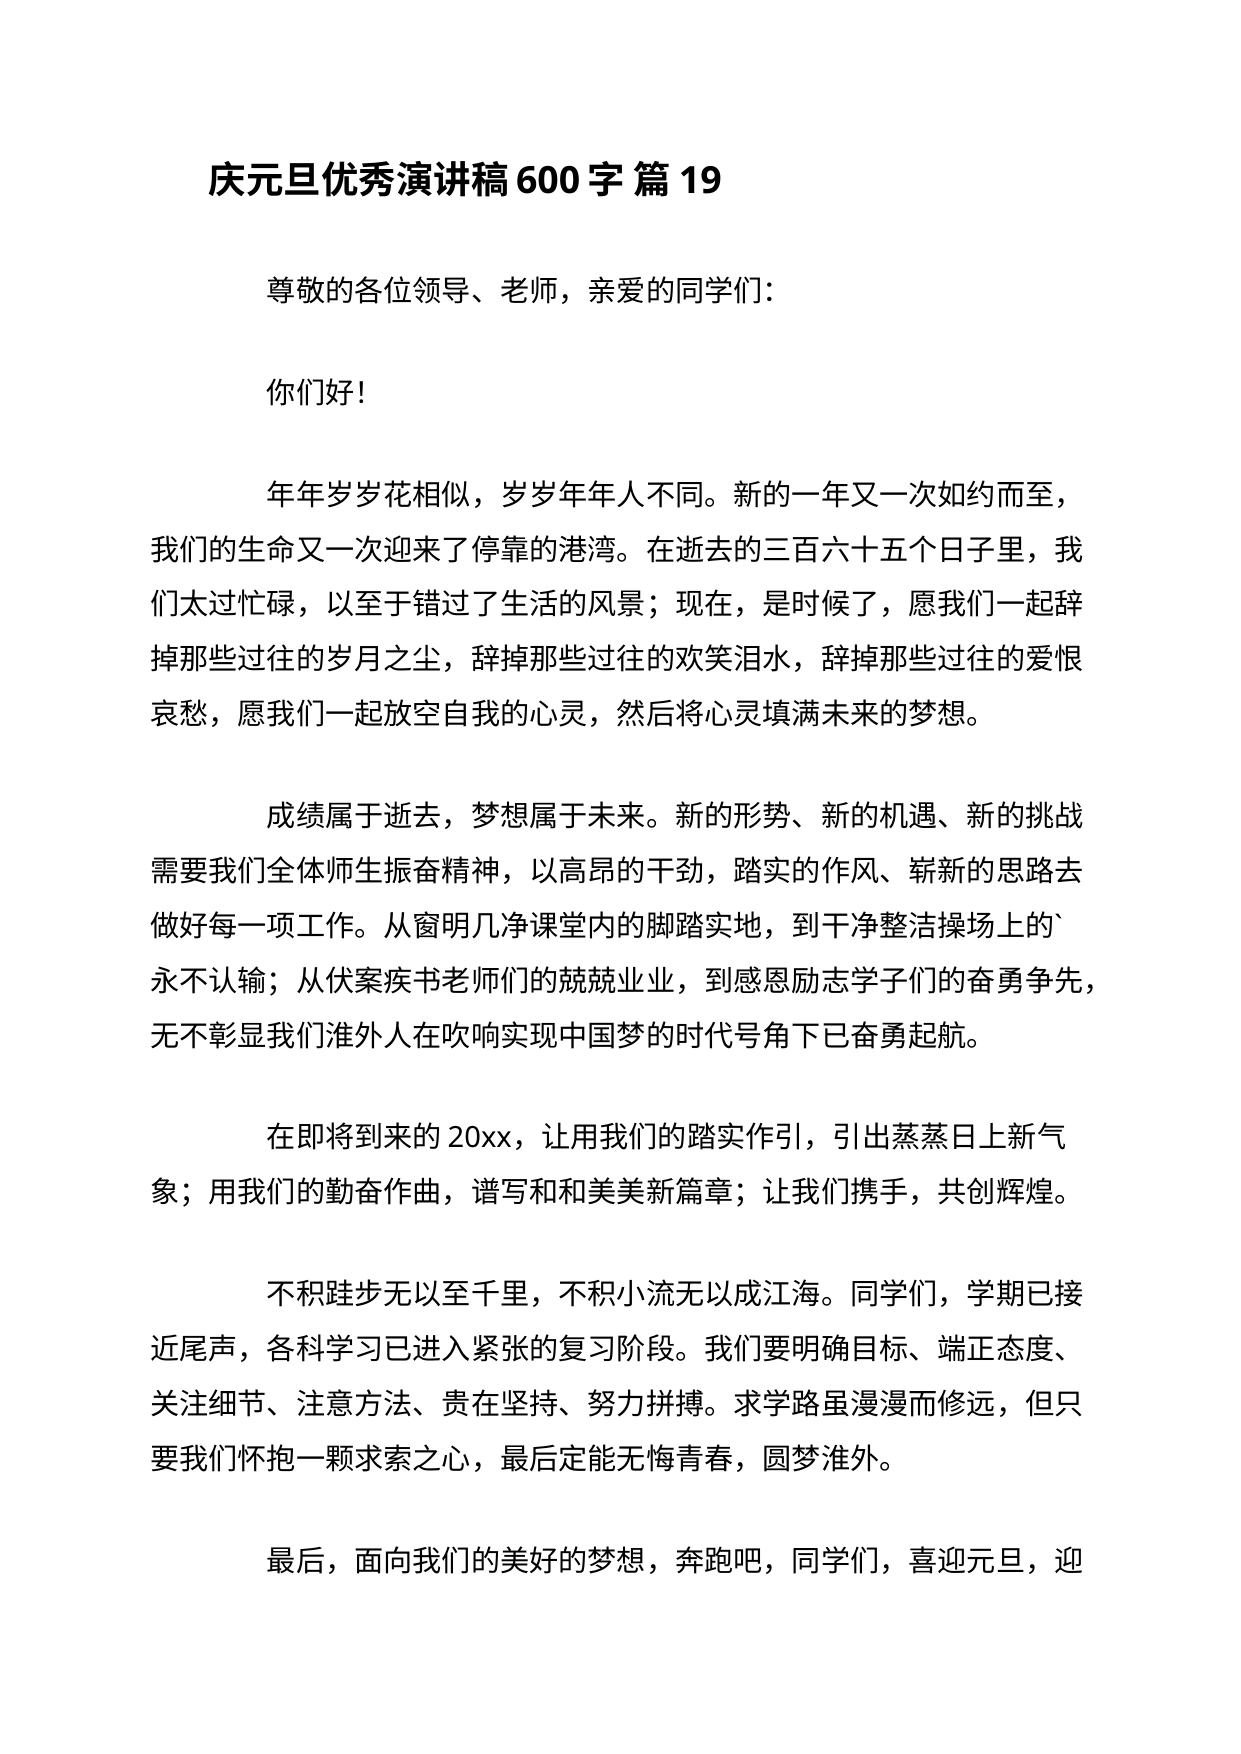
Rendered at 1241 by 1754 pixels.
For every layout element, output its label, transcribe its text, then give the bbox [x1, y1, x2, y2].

text 你们好！ [150, 369, 1090, 412]
text 年年岁岁花相似，岁岁年年人不同。新的一年又一次如约而至，我们的生命又一次迎来了停靠的港湾。在逝去的三百六十五个日子里，我们太过忙碌，以至于错过了生活的风景；现在，是时候了，愿我们一起辞掉那些过往的岁月之尘，辞掉那些过往的欢笑泪水，辞掉那些过往的爱恨哀愁，愿我们一起放空自我的心灵，然后将心灵填满未来的梦想。 [150, 471, 1090, 733]
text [150, 1537, 1090, 1579]
text 庆元旦优秀演讲稿600字 篇19 [150, 150, 1090, 204]
text 尊敬的各位领导、老师，亲爱的同学们： [150, 268, 1090, 310]
text 在即将到来的20xx，让用我们的踏实作引，引出蒸蒸日上新气象；用我们的勤奋作曲，谱写和和美美新篇章；让我们携手，共创辉煌。 [150, 1114, 1090, 1211]
text 成绩属于逝去，梦想属于未来。新的形势、新的机遇、新的挑战需要我们全体师生振奋精神，以高昂的干劲，踏实的作风、崭新的思路去做好每一项工作。从窗明几净课堂内的脚踏实地，到干净整洁操场上的`永不认输；从伏案疾书老师们的兢兢业业，到感恩励志学子们的奋勇争先，无不彰显我们淮外人在吹响实现中国梦的时代号角下已奋勇起航。 [150, 792, 1090, 1054]
text 不积跬步无以至千里，不积小流无以成江海。同学们，学期已接近尾声，各科学习已进入紧张的复习阶段。我们要明确目标、端正态度、关注细节、注意方法、贵在坚持、努力拼搏。求学路虽漫漫而修远，但只要我们怀抱一颗求索之心，最后定能无悔青春，圆梦淮外。 [150, 1271, 1090, 1478]
